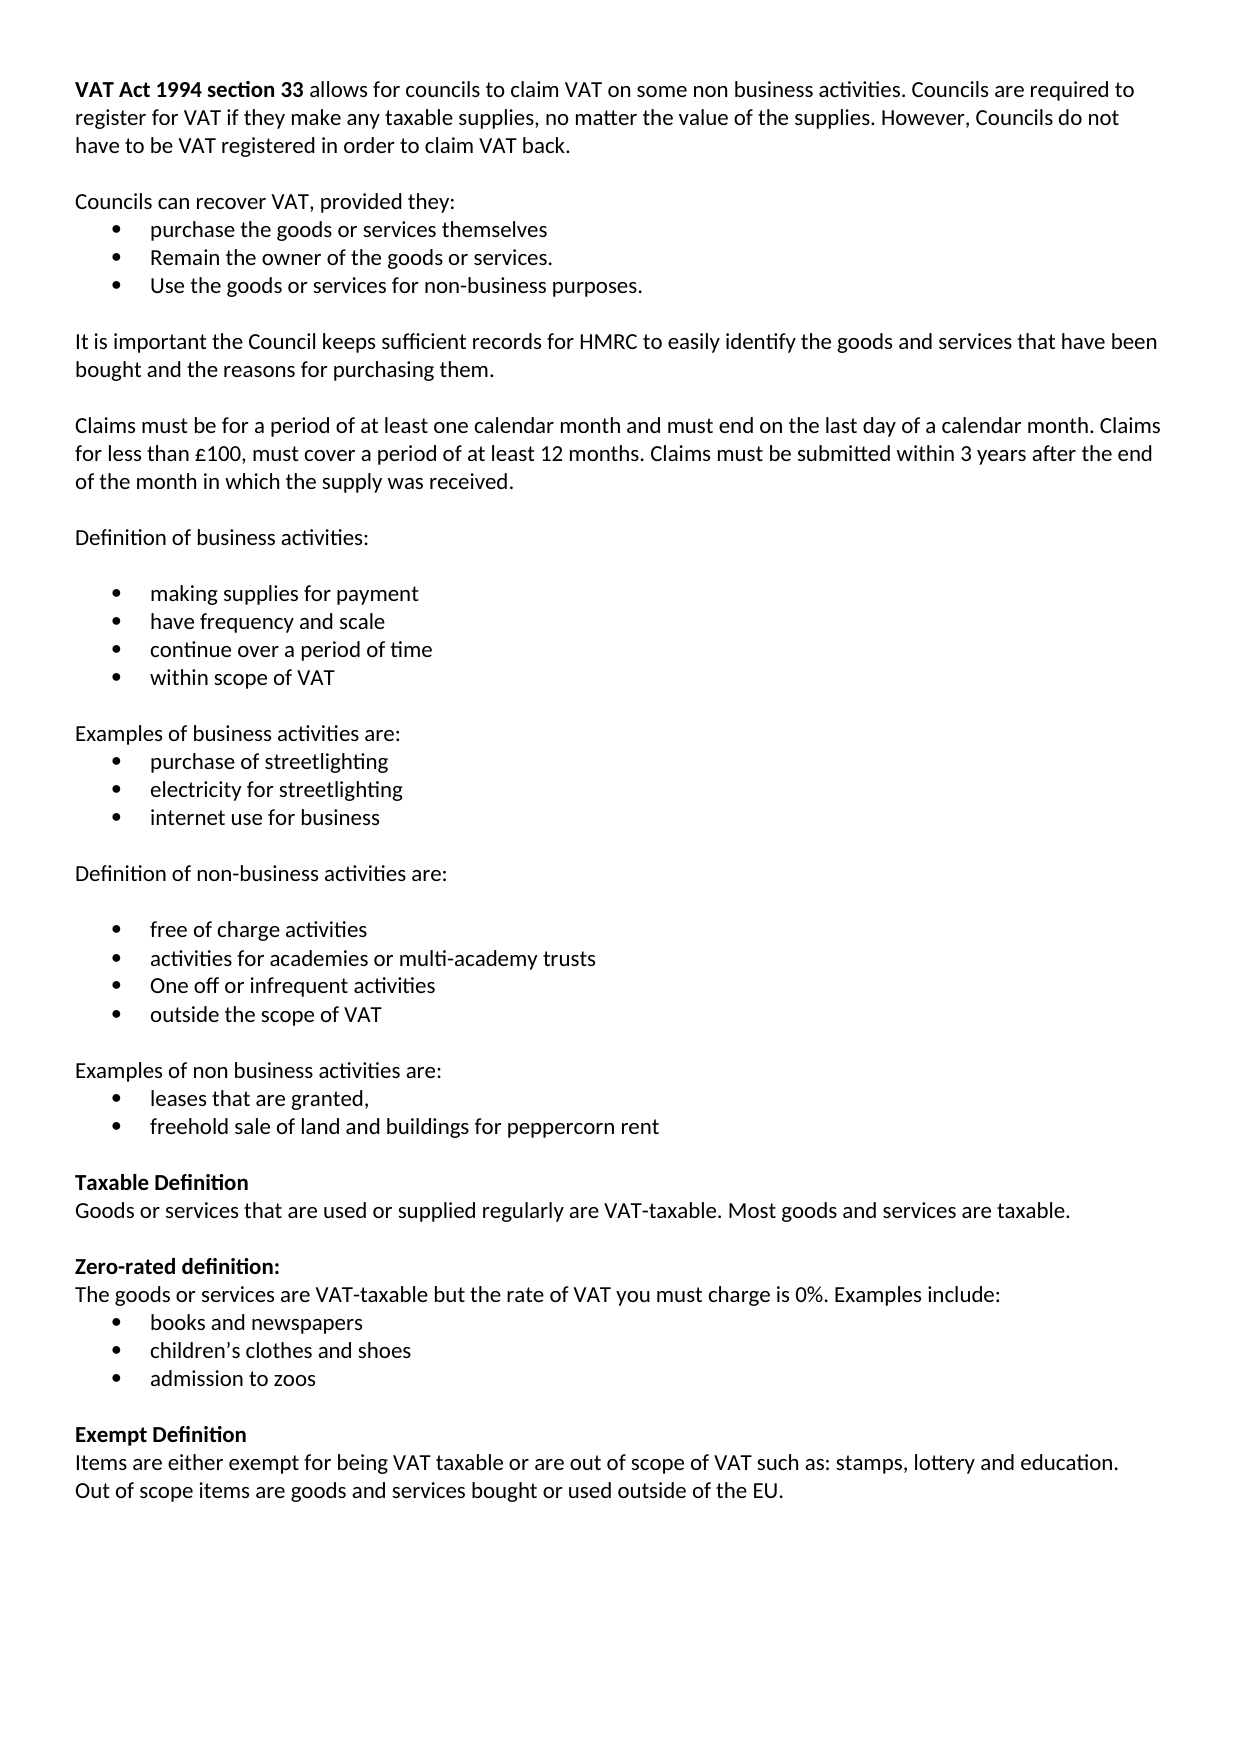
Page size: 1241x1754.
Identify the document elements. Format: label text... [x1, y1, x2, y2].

list activities for academies or multi-academy trusts [112, 944, 1165, 972]
list internet use for business [112, 803, 1165, 832]
list purchase the goods or services themselves [112, 215, 1165, 243]
text VAT Act 1994 section 33 allows for councils to claim VAT on some non business activities. Councils are required to register for VAT if they make any taxable supplies, no matter the value of the supplies. However, Councils do not have to be VAT registered in order to claim VAT back. [75, 75, 1165, 159]
text Items are either exempt for being VAT taxable or are out of scope of VAT such as: stamps, lottery and education. Out of scope items are goods and services bought or used outside of the EU. [75, 1448, 1165, 1504]
list books and newspapers [112, 1308, 1165, 1336]
list electricity for streetlighting [112, 776, 1165, 803]
list admission to zoos [112, 1364, 1165, 1392]
text Taxable Definition [75, 1168, 1165, 1196]
list making supplies for payment [112, 579, 1165, 607]
list outside the scope of VAT [112, 1000, 1165, 1028]
list continue over a period of time [112, 635, 1165, 663]
list within scope of VAT [112, 663, 1165, 691]
text Zero-rated definition: [75, 1252, 1165, 1280]
list free of charge activities [112, 916, 1165, 944]
list children’s clothes and shoes [112, 1336, 1165, 1364]
text It is important the Council keeps sufficient records for HMRC to easily identify the goods and services that have been bought and the reasons for purchasing them. [75, 327, 1165, 383]
text Councils can recover VAT, provided they: [75, 187, 1165, 215]
text Examples of business activities are: [75, 719, 1165, 747]
list have frequency and scale [112, 607, 1165, 635]
list leases that are granted, [112, 1084, 1165, 1112]
text Goods or services that are used or supplied regularly are VAT-taxable. Most goods and services are taxable. [75, 1196, 1165, 1224]
text Examples of non business activities are: [75, 1056, 1165, 1084]
text Claims must be for a period of at least one calendar month and must end on the last day of a calendar month. Claims for less than £100, must cover a period of at least 12 months. Claims must be submitted within 3 years after the end of the month in which the supply was received. [75, 411, 1165, 495]
text The goods or services are VAT-taxable but the rate of VAT you must charge is 0%. Examples include: [75, 1280, 1165, 1308]
text Exempt Definition [75, 1420, 1165, 1448]
list purchase of streetlighting [112, 747, 1165, 776]
text Definition of business activities: [75, 523, 1165, 551]
list freehold sale of land and buildings for peppercorn rent [112, 1112, 1165, 1140]
list Use the goods or services for non-business purposes. [112, 271, 1165, 299]
text Definition of non-business activities are: [75, 859, 1165, 888]
list One off or infrequent activities [112, 972, 1165, 1000]
list Remain the owner of the goods or services. [112, 243, 1165, 271]
